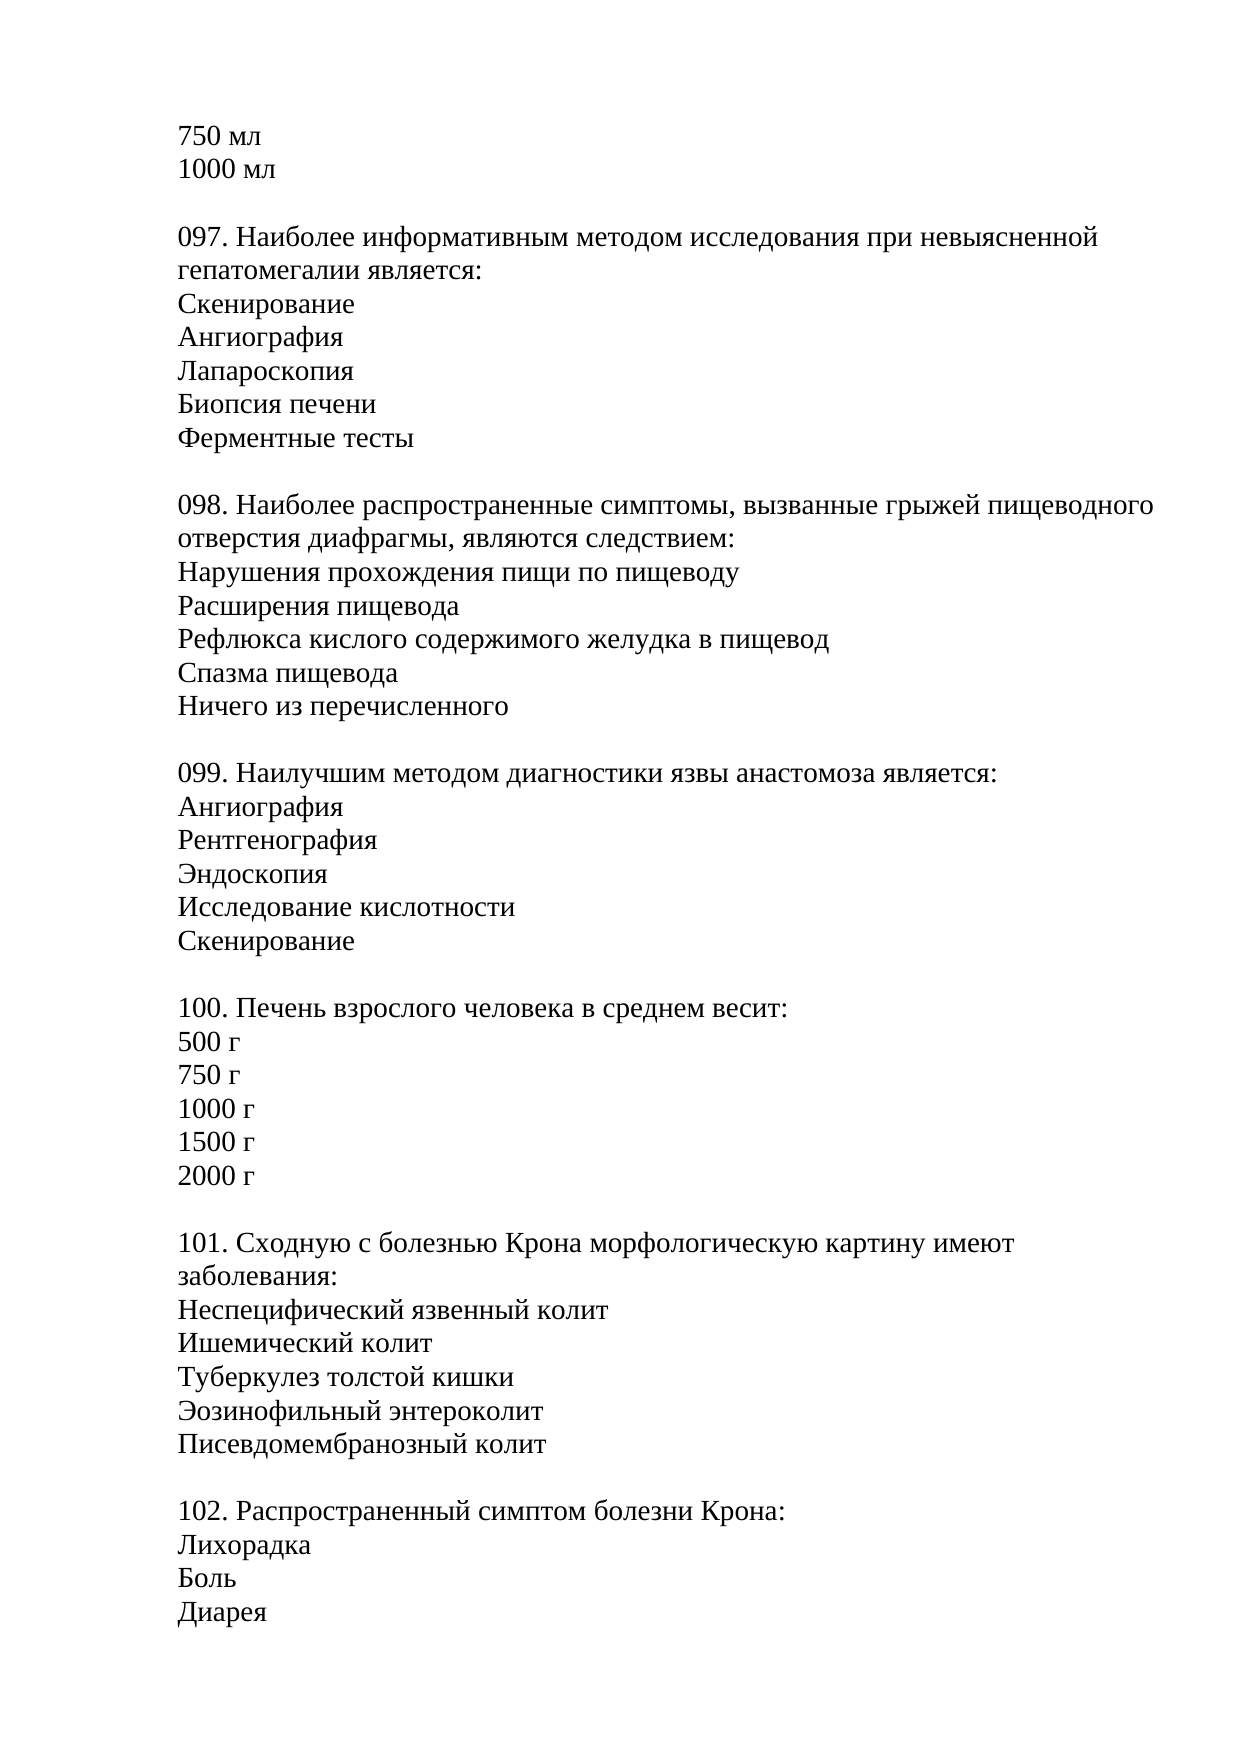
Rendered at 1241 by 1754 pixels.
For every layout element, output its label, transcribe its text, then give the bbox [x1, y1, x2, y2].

text Неспецифический язвенный колит [177, 1292, 1181, 1326]
text 750 г [177, 1057, 1181, 1091]
text 1500 г [177, 1124, 1181, 1158]
text Скенирование [177, 286, 1181, 319]
text 102. Распространенный симптом болезни Крона: [177, 1493, 1181, 1527]
text 750 мл [177, 118, 1181, 152]
text Рефлюкса кислого содержимого желудка в пищевод [177, 621, 1181, 655]
text Ничего из перечисленного [177, 688, 1181, 722]
text Биопсия печени [177, 386, 1181, 420]
text Туберкулез толстой кишки [177, 1359, 1181, 1393]
text 101. Сходную с болезнью Крона морфологическую картину имеют заболевания: [177, 1225, 1181, 1292]
text 098. Наиболее распространенные симптомы, вызванные грыжей пищеводного отверстия диафрагмы, являются следствием: [177, 487, 1181, 554]
text Ангиография [177, 789, 1181, 822]
text Расширения пищевода [177, 588, 1181, 621]
text Боль [177, 1560, 1181, 1594]
text Ишемический колит [177, 1326, 1181, 1359]
text Ангиография [177, 319, 1181, 353]
text 1000 мл [177, 152, 1181, 185]
text Эндоскопия [177, 856, 1181, 889]
text 500 г [177, 1024, 1181, 1057]
text Скенирование [177, 923, 1181, 957]
text Спазма пищевода [177, 655, 1181, 688]
text Ферментные тесты [177, 420, 1181, 453]
text Лапароскопия [177, 353, 1181, 386]
text Эозинофильный энтероколит [177, 1393, 1181, 1426]
text Диарея [177, 1594, 1181, 1627]
text 099. Наилучшим методом диагностики язвы анастомоза является: [177, 755, 1181, 789]
text 100. Печень взрослого человека в среднем весит: [177, 990, 1181, 1024]
text Лихорадка [177, 1527, 1181, 1560]
text 2000 г [177, 1158, 1181, 1191]
text 097. Наиболее информативным методом исследования при невыясненной гепатомегалии является: [177, 219, 1181, 286]
text 1000 г [177, 1091, 1181, 1124]
text Нарушения прохождения пищи по пищеводу [177, 554, 1181, 588]
text Исследование кислотности [177, 889, 1181, 923]
text Рентгенография [177, 822, 1181, 856]
text Писевдомембранозный колит [177, 1426, 1181, 1460]
